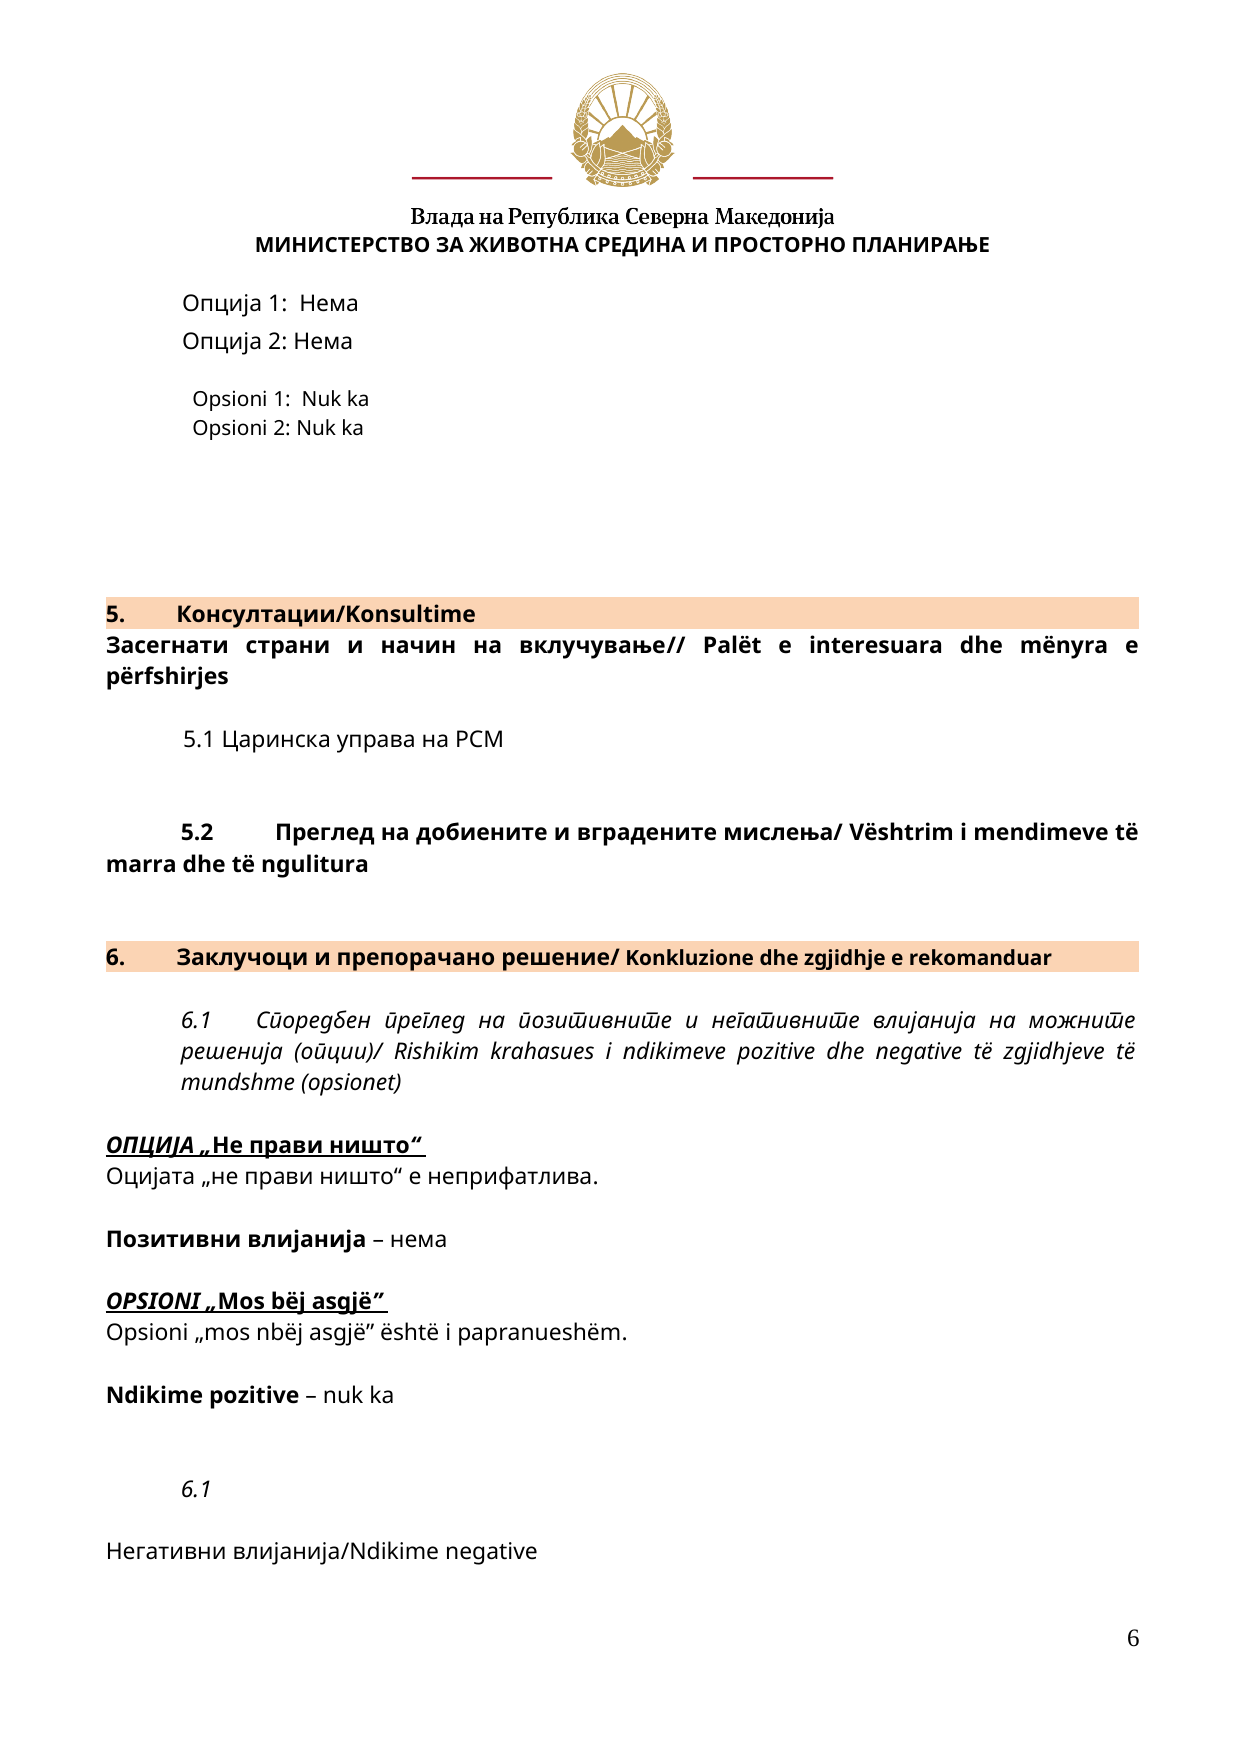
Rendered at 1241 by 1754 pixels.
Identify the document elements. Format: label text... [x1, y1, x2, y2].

text Opsioni 1: Nuk ka [106, 384, 1139, 413]
text OPSIONI „Mos bëj asgjë” [106, 1285, 1139, 1316]
text Оpsioni „mos nbëj asgjë” është i papranueshëm. [106, 1316, 1139, 1347]
text 5.2 Преглед на добиените и вградените мислења/ Vështrim i mendimeve të marra dhe të ngulitura [106, 816, 1139, 879]
text ОПЦИЈА „Не прави ништо“ [106, 1129, 1139, 1160]
text Негативни влијанија/Ndikime negative [106, 1535, 1139, 1566]
text 6.1 [181, 1472, 1139, 1504]
picture [410, 73, 835, 230]
list Опција 1: Нема [176, 287, 1139, 318]
text 6.1 Споредбен преглед на позитивните и негативните влијанија на можните решенија (опции)/ Rishikim krahasues i ndikimeve pozitive dhe negative të zgjidhjeve të mundshme (opsionet) [181, 1004, 1139, 1097]
text 5.1 Царинска управа на РСМ [106, 722, 1139, 754]
text 6. Заклучоци и препорачано решение/ Konkluzione dhe zgjidhje e rekomanduar [106, 941, 1139, 972]
list Опција 2: Нема [176, 325, 1139, 356]
text 5. Консултации/Konsultime [106, 597, 1139, 629]
text Позитивни влијанија – нема [106, 1222, 1139, 1254]
text Оцијата „не прави ништо“ е неприфатлива. [106, 1160, 1139, 1191]
text Засегнати страни и начин на вклучување// Palët e interesuara dhe mënyra e përfshirjes [106, 629, 1139, 691]
text Ndikime pozitive – nuk ka [106, 1379, 1139, 1410]
text Opsioni 2: Nuk ka [106, 413, 1139, 441]
